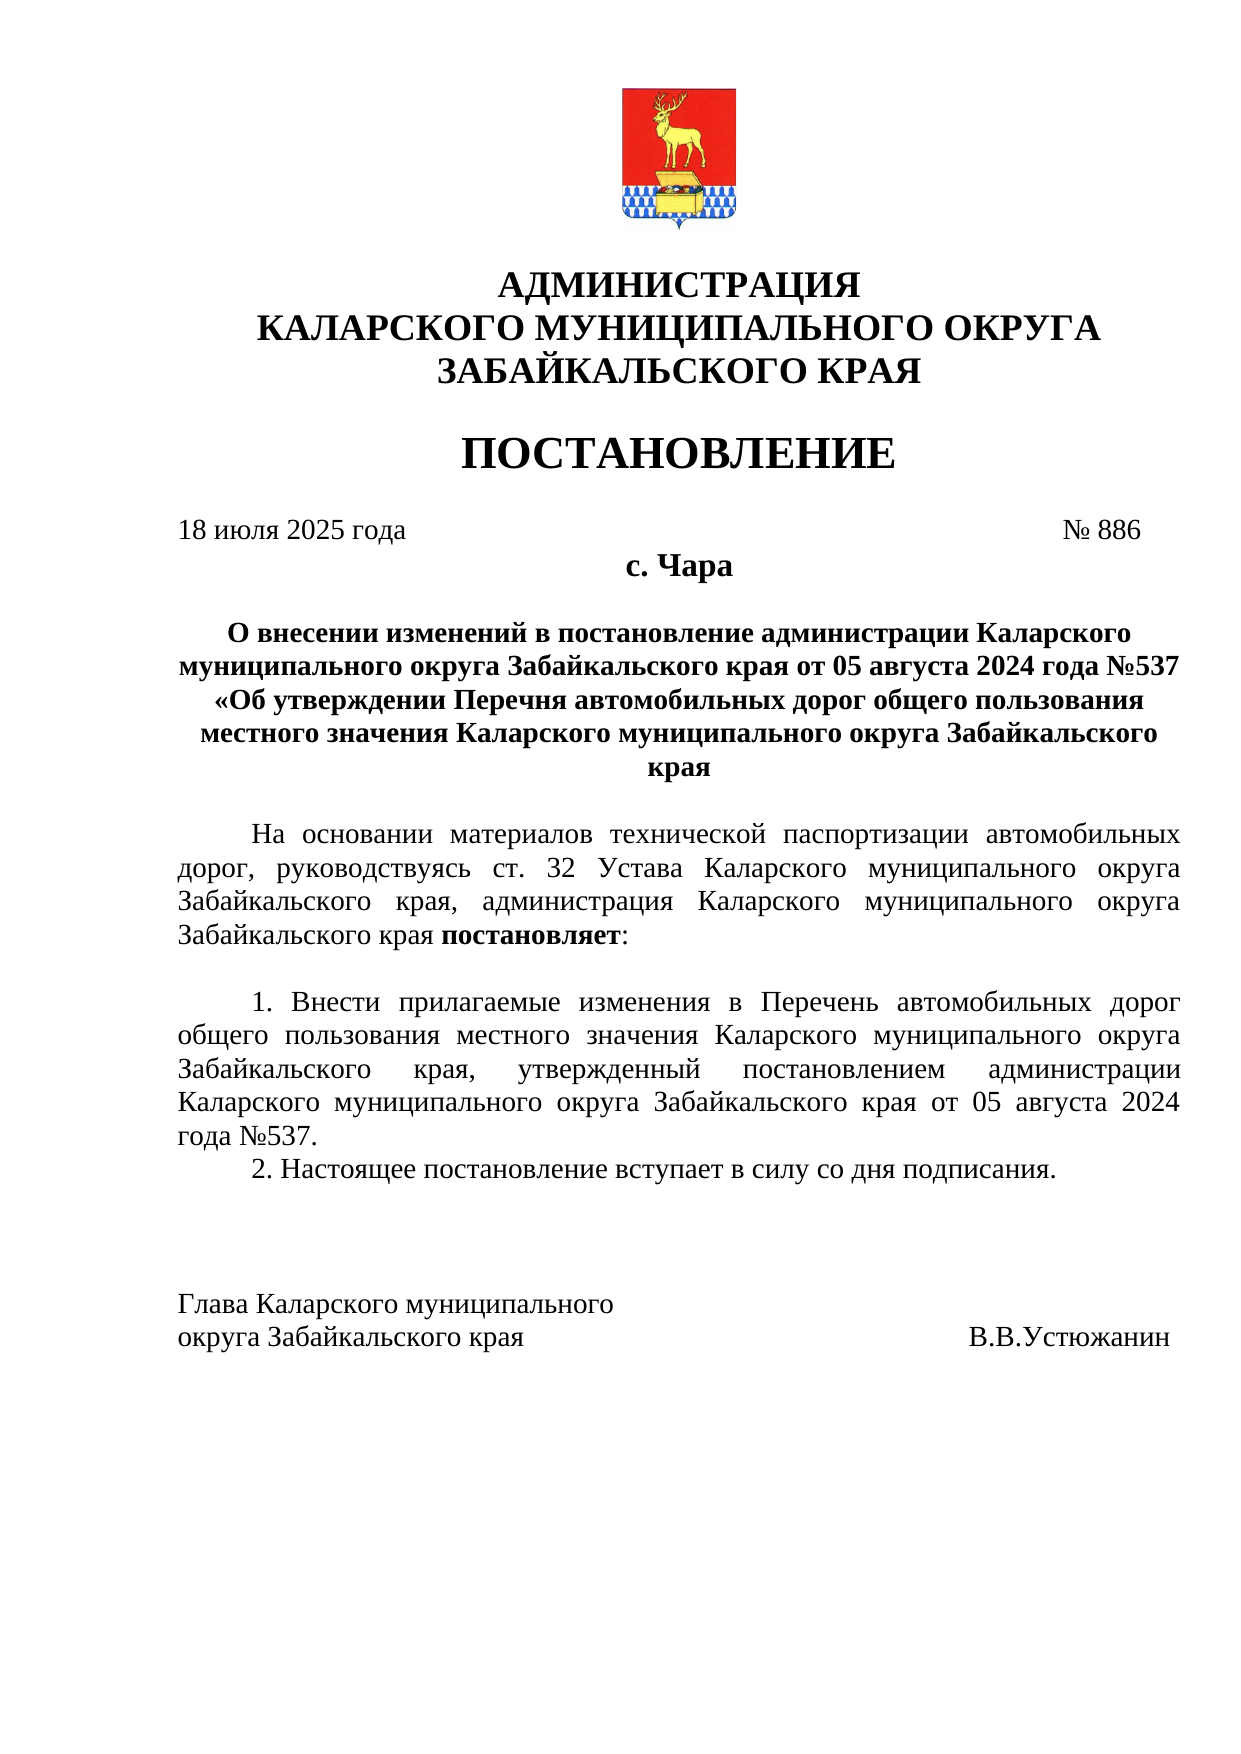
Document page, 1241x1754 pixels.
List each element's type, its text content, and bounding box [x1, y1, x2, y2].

text АДМИНИСТРАЦИЯ [177, 263, 1181, 306]
text с. Чара [177, 545, 1181, 584]
text КАЛАРСКОГО МУНИЦИПАЛЬНОГО ОКРУГА ЗАБАЙКАЛЬСКОГО КРАЯ [177, 306, 1181, 392]
text На основании материалов технической паспортизации автомобильных дорог, руководствуясь ст. 32 Устава Каларского муниципального округа Забайкальского края, администрация Каларского муниципального округа Забайкальского края постановляет: [177, 816, 1181, 950]
text округа Забайкальского края В.В.Устюжанин [177, 1319, 1181, 1353]
text 2. Настоящее постановление вступает в силу со дня подписания. [177, 1152, 1181, 1185]
text 1. Внести прилагаемые изменения в Перечень автомобильных дорог общего пользования местного значения Каларского муниципального округа Забайкальского края, утвержденный постановлением администрации Каларского муниципального округа Забайкальского края от 05 августа 2024 года №537. [177, 984, 1181, 1152]
text Глава Каларского муниципального [177, 1286, 1181, 1319]
text ПОСТАНОВЛЕНИЕ [177, 426, 1181, 478]
picture [622, 88, 737, 230]
text О внесении изменений в постановление администрации Каларского муниципального округа Забайкальского края от 05 августа 2024 года №537 «Об утверждении Перечня автомобильных дорог общего пользования местного значения Каларского муниципального округа Забайкальского края [177, 615, 1181, 783]
text 18 июля 2025 года № 886 [177, 512, 1181, 545]
